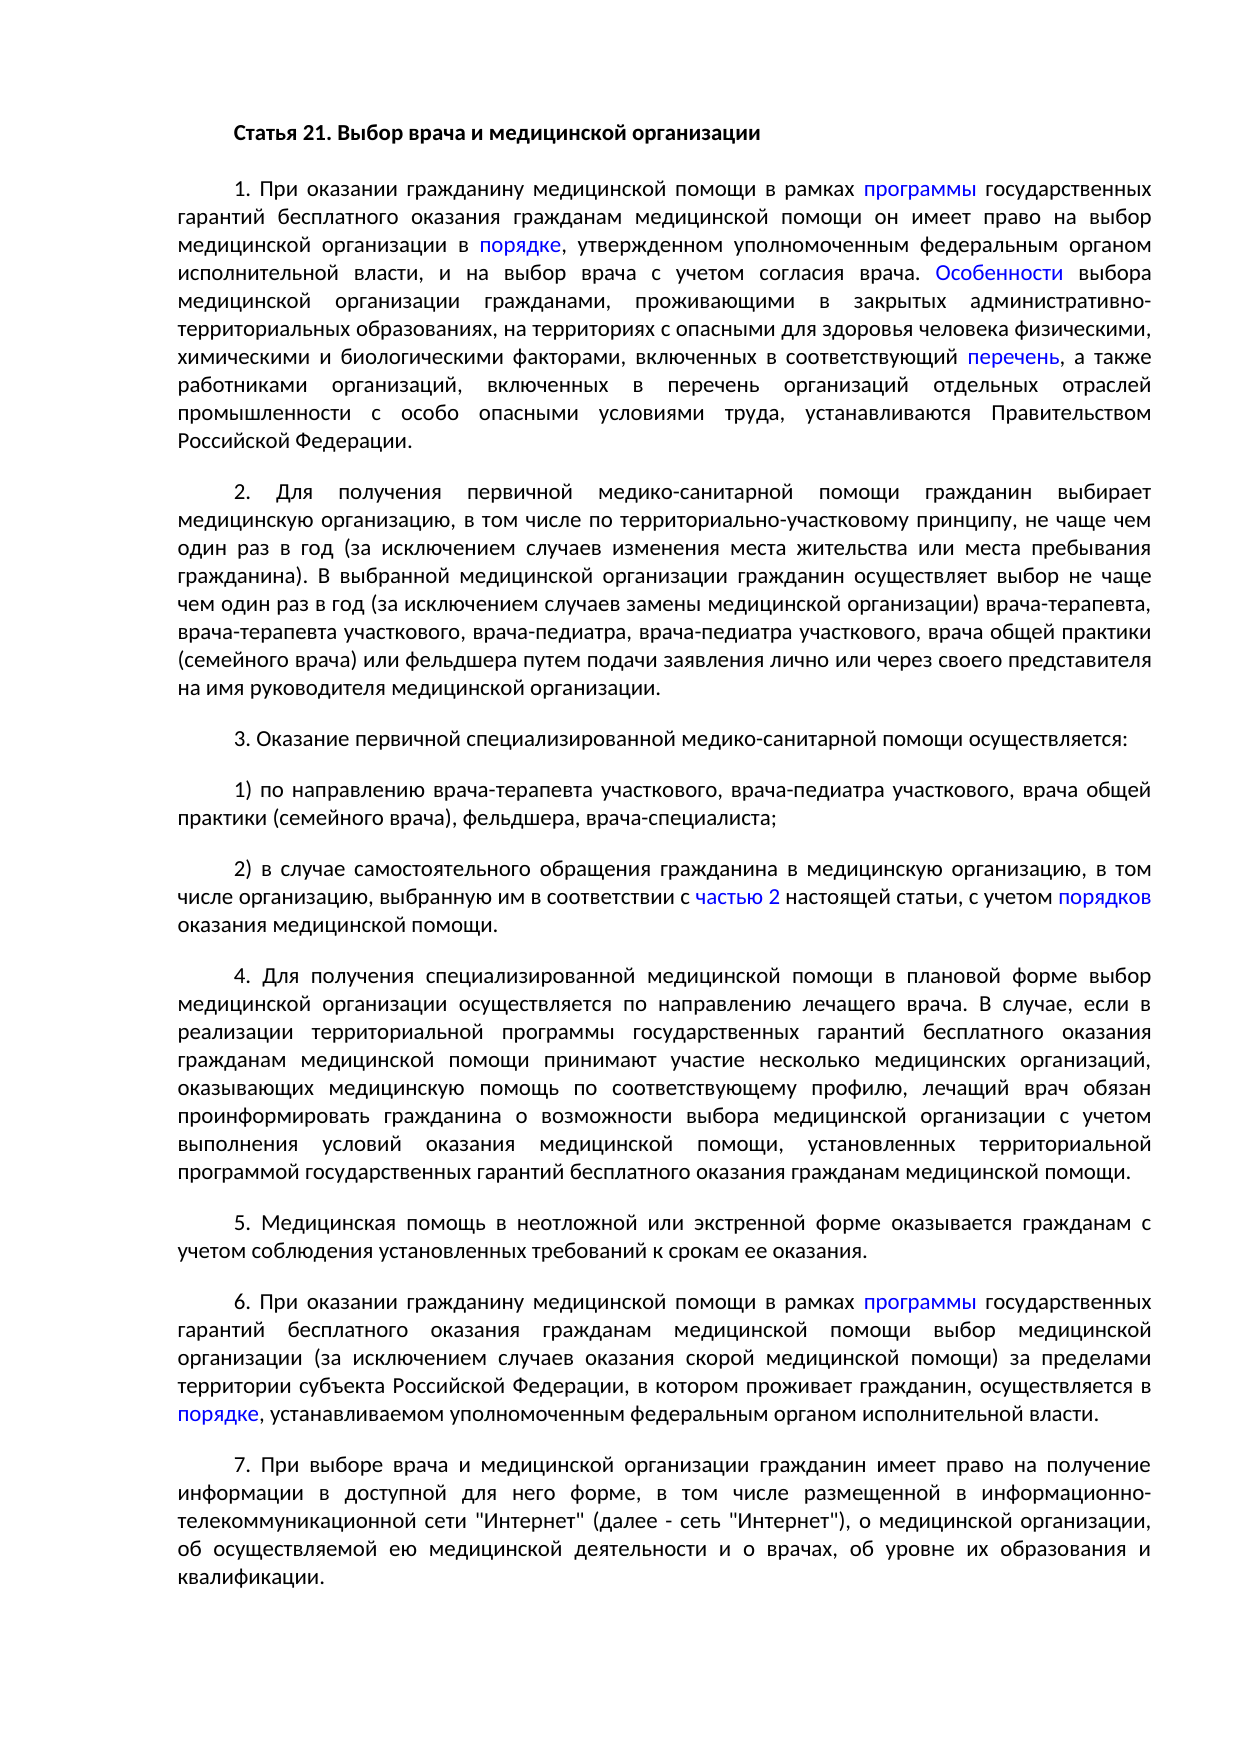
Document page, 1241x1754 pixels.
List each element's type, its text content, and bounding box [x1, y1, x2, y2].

title Статья 21. Выбор врача и медицинской организации [177, 118, 1152, 146]
text 5. Медицинская помощь в неотложной или экстренной форме оказывается гражданам с учетом соблюдения установленных требований к срокам ее оказания. [177, 1208, 1152, 1264]
text 2) в случае самостоятельного обращения гражданина в медицинскую организацию, в том числе организацию, выбранную им в соответствии с частью 2 настоящей статьи, с учетом порядков оказания медицинской помощи. [177, 854, 1152, 938]
text 4. Для получения специализированной медицинской помощи в плановой форме выбор медицинской организации осуществляется по направлению лечащего врача. В случае, если в реализации территориальной программы государственных гарантий бесплатного оказания гражданам медицинской помощи принимают участие несколько медицинских организаций, оказывающих медицинскую помощь по соответствующему профилю, лечащий врач обязан проинформировать гражданина о возможности выбора медицинской организации с учетом выполнения условий оказания медицинской помощи, установленных территориальной программой государственных гарантий бесплатного оказания гражданам медицинской помощи. [177, 961, 1152, 1185]
text 1) по направлению врача-терапевта участкового, врача-педиатра участкового, врача общей практики (семейного врача), фельдшера, врача-специалиста; [177, 775, 1152, 831]
text 3. Оказание первичной специализированной медико-санитарной помощи осуществляется: [177, 724, 1152, 752]
text 1. При оказании гражданину медицинской помощи в рамках программы государственных гарантий бесплатного оказания гражданам медицинской помощи он имеет право на выбор медицинской организации в порядке, утвержденном уполномоченным федеральным органом исполнительной власти, и на выбор врача с учетом согласия врача. Особенности выбора медицинской организации гражданами, проживающими в закрытых административно-территориальных образованиях, на территориях с опасными для здоровья человека физическими, химическими и биологическими факторами, включенных в соответствующий перечень, а также работниками организаций, включенных в перечень организаций отдельных отраслей промышленности с особо опасными условиями труда, устанавливаются Правительством Российской Федерации. [177, 174, 1152, 454]
text 6. При оказании гражданину медицинской помощи в рамках программы государственных гарантий бесплатного оказания гражданам медицинской помощи выбор медицинской организации (за исключением случаев оказания скорой медицинской помощи) за пределами территории субъекта Российской Федерации, в котором проживает гражданин, осуществляется в порядке, устанавливаемом уполномоченным федеральным органом исполнительной власти. [177, 1287, 1152, 1427]
text 2. Для получения первичной медико-санитарной помощи гражданин выбирает медицинскую организацию, в том числе по территориально-участковому принципу, не чаще чем один раз в год (за исключением случаев изменения места жительства или места пребывания гражданина). В выбранной медицинской организации гражданин осуществляет выбор не чаще чем один раз в год (за исключением случаев замены медицинской организации) врача-терапевта, врача-терапевта участкового, врача-педиатра, врача-педиатра участкового, врача общей практики (семейного врача) или фельдшера путем подачи заявления лично или через своего представителя на имя руководителя медицинской организации. [177, 477, 1152, 701]
text 7. При выборе врача и медицинской организации гражданин имеет право на получение информации в доступной для него форме, в том числе размещенной в информационно-телекоммуникационной сети "Интернет" (далее - сеть "Интернет"), о медицинской организации, об осуществляемой ею медицинской деятельности и о врачах, об уровне их образования и квалификации. [177, 1450, 1152, 1590]
